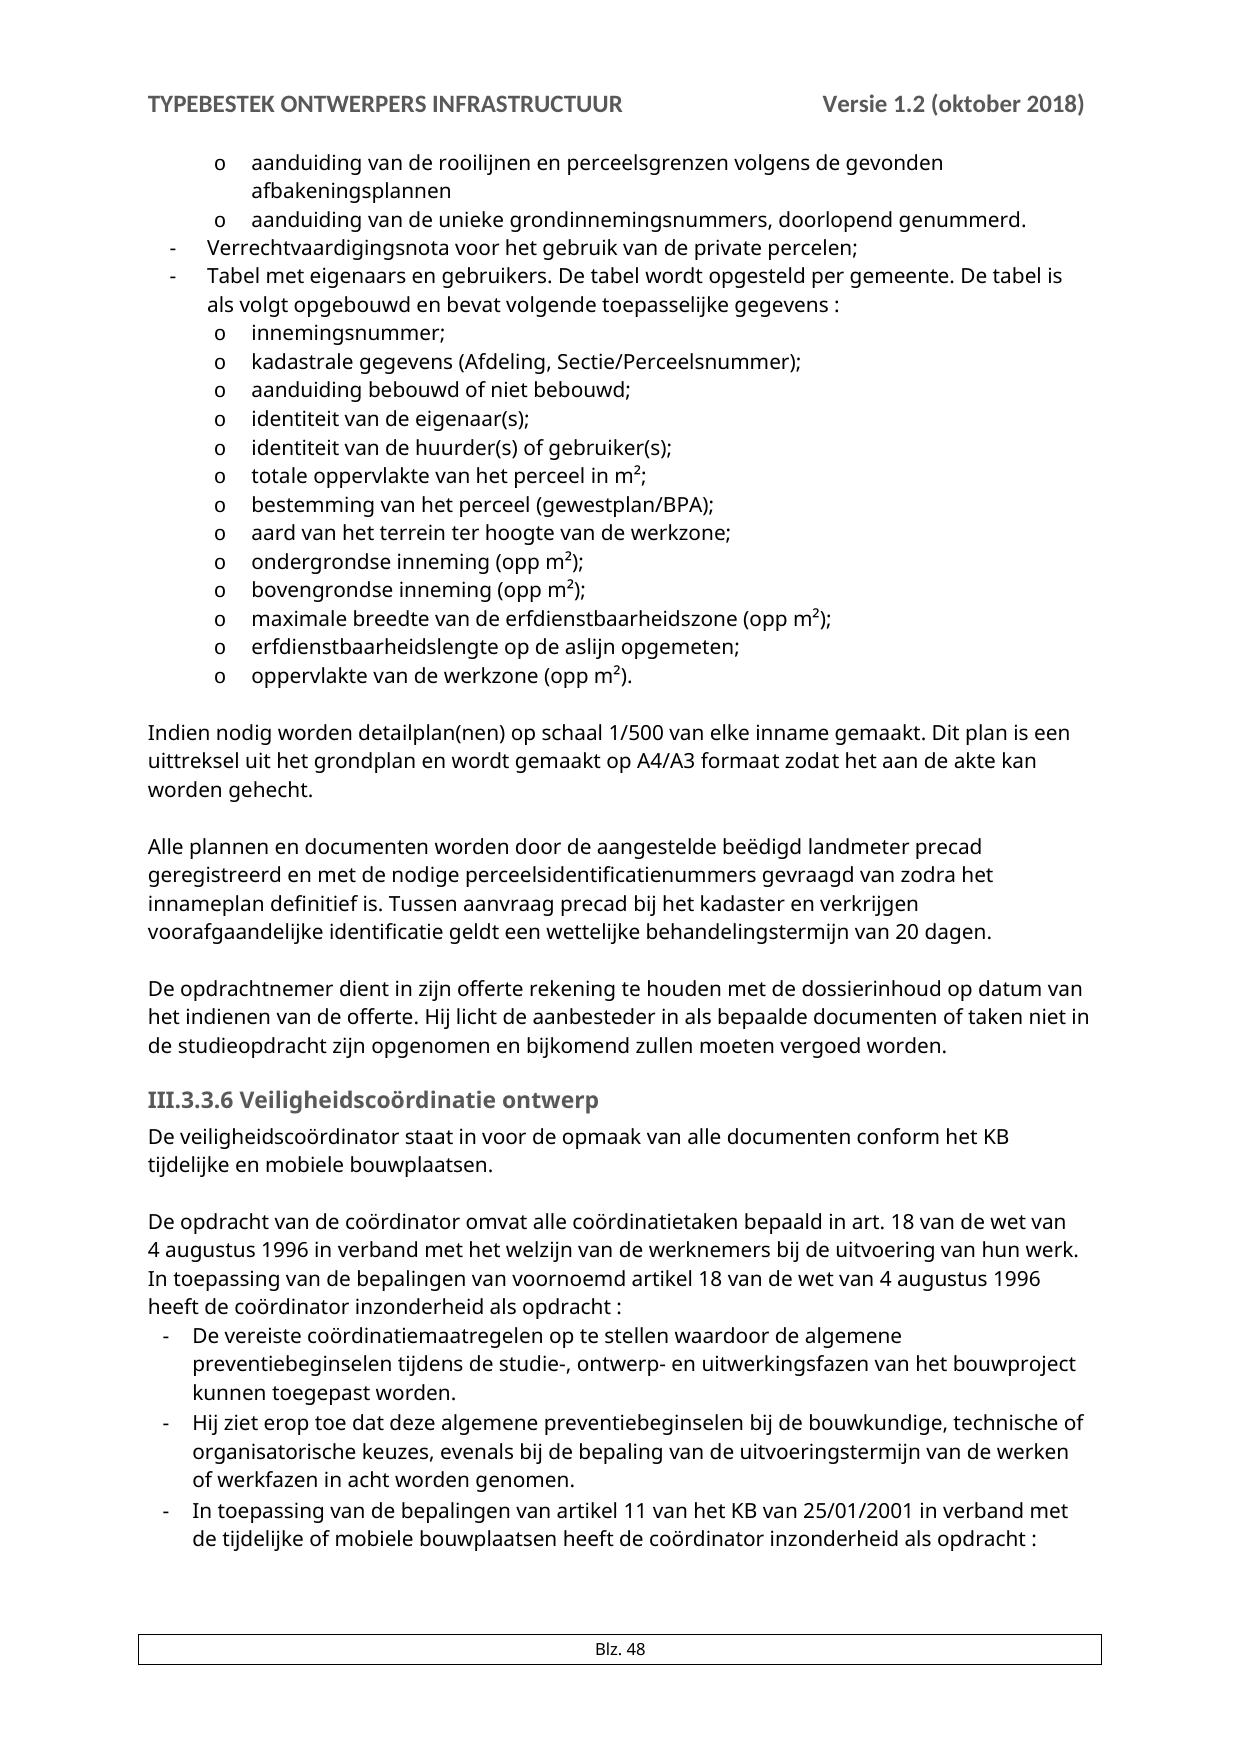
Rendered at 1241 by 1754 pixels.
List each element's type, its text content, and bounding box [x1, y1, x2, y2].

list aanduiding bebouwd of niet bebouwd; [214, 376, 1092, 404]
text De opdracht van de coördinator omvat alle coördinatietaken bepaald in art. 18 van de wet van 4 augustus 1996 in verband met het welzijn van de werknemers bij de uitvoering van hun werk. In toepassing van de bepalingen van voornoemd artikel 18 van de wet van 4 augustus 1996 heeft de coördinator inzonderheid als opdracht : [148, 1207, 1092, 1321]
subtitle Veiligheidscoördinatie ontwerp [148, 1084, 1092, 1116]
list bestemming van het perceel (gewestplan/BPA); [214, 490, 1092, 518]
list erfdienstbaarheidslengte op de aslijn opgemeten; [214, 632, 1092, 661]
text Indien nodig worden detailplan(nen) op schaal 1/500 van elke inname gemaakt. Dit plan is een uittreksel uit het grondplan en wordt gemaakt op A4/A3 formaat zodat het aan de akte kan worden gehecht. [148, 718, 1092, 803]
list ondergrondse inneming (opp m²); [214, 547, 1092, 575]
list innemingsnummer; [214, 318, 1092, 347]
list identiteit van de eigenaar(s); [214, 404, 1092, 433]
text Alle plannen en documenten worden door de aangestelde beëdigd landmeter precad geregistreerd en met de nodige perceelsidentificatienummers gevraagd van zodra het innameplan definitief is. Tussen aanvraag precad bij het kadaster en verkrijgen voorafgaandelijke identificatie geldt een wettelijke behandelingstermijn van 20 dagen. [148, 832, 1092, 946]
text De opdrachtnemer dient in zijn offerte rekening te houden met de dossierinhoud op datum van het indienen van de offerte. Hij licht de aanbesteder in als bepaalde documenten of taken niet in de studieopdracht zijn opgenomen en bijkomend zullen moeten vergoed worden. [148, 974, 1092, 1059]
list kadastrale gegevens (Afdeling, Sectie/Perceelsnummer); [214, 347, 1092, 376]
list Verrechtvaardigingsnota voor het gebruik van de private percelen; [169, 233, 1092, 262]
list In toepassing van de bepalingen van artikel 11 van het KB van 25/01/2001 in verband met de tijdelijke of mobiele bouwplaatsen heeft de coördinator inzonderheid als opdracht : [162, 1496, 1092, 1553]
list oppervlakte van de werkzone (opp m²). [214, 661, 1092, 689]
text De veiligheidscoördinator staat in voor de opmaak van alle documenten conform het KB tijdelijke en mobiele bouwplaatsen. [148, 1122, 1092, 1179]
list aanduiding van de rooilijnen en perceelsgrenzen volgens de gevonden afbakeningsplannen [214, 148, 1092, 205]
list identiteit van de huurder(s) of gebruiker(s); [214, 433, 1092, 461]
list maximale breedte van de erfdienstbaarheidszone (opp m²); [214, 604, 1092, 632]
list totale oppervlakte van het perceel in m²; [214, 461, 1092, 490]
list Hij ziet erop toe dat deze algemene preventiebeginselen bij de bouwkundige, technische of organisatorische keuzes, evenals bij de bepaling van de uitvoeringstermijn van de werken of werkfazen in acht worden genomen. [162, 1408, 1092, 1494]
list bovengrondse inneming (opp m²); [214, 575, 1092, 604]
list aard van het terrein ter hoogte van de werkzone; [214, 518, 1092, 547]
list aanduiding van de unieke grondinnemingsnummers, doorlopend genummerd. [214, 205, 1092, 233]
list De vereiste coördinatiemaatregelen op te stellen waardoor de algemene preventiebeginselen tijdens de studie-, ontwerp- en uitwerkingsfazen van het bouwproject kunnen toegepast worden. [162, 1321, 1092, 1406]
list Tabel met eigenaars en gebruikers. De tabel wordt opgesteld per gemeente. De tabel is als volgt opgebouwd en bevat volgende toepasselijke gegevens : [169, 262, 1092, 318]
